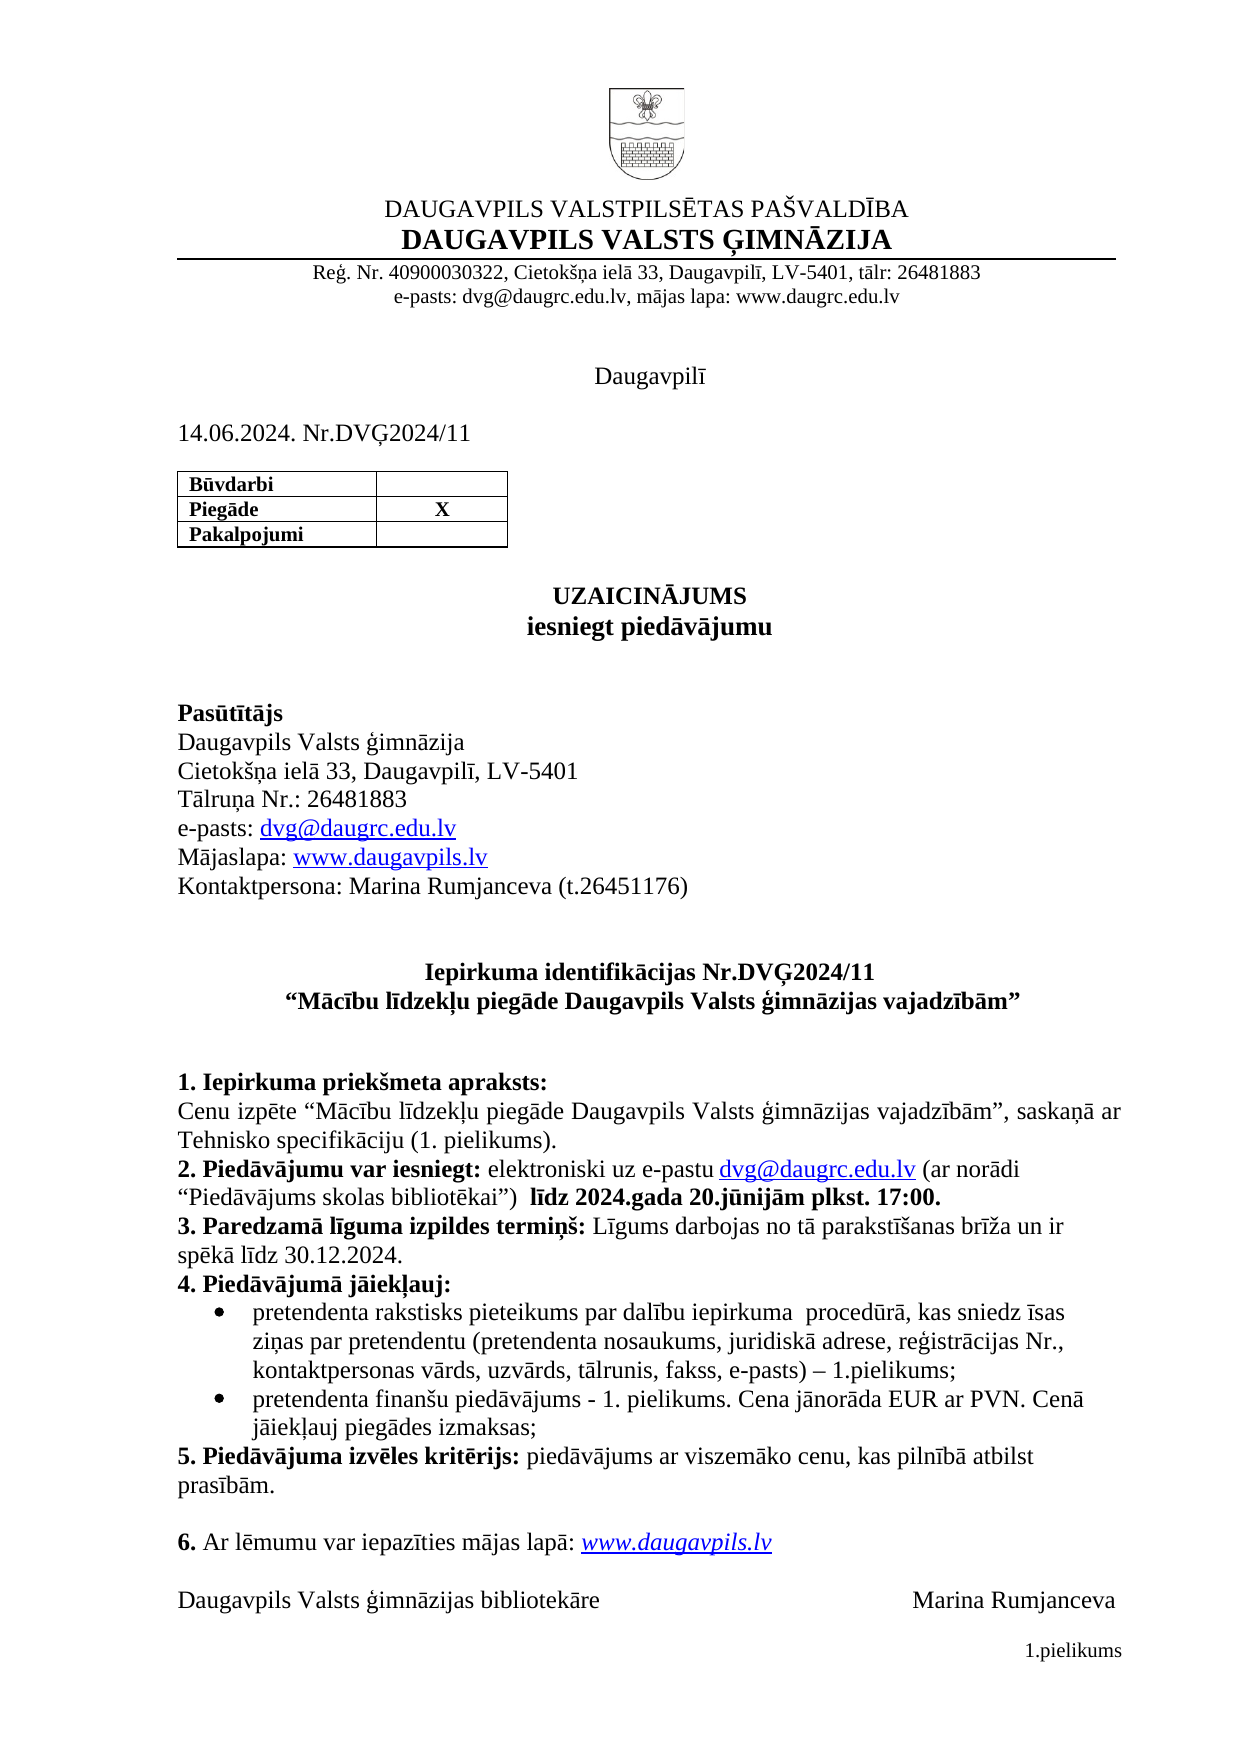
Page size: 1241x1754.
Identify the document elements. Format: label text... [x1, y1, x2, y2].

table_header [377, 472, 507, 496]
text 3. Paredzamā līguma izpildes termiņš: Līgums darbojas no tā parakstīšanas brīža un ir spēkā līdz 30.12.2024. [177, 1211, 1122, 1269]
text Tālruņa Nr.: 26481883 [177, 784, 1122, 813]
text DAUGAVPILS VALSTS ĢIMNĀZIJA [177, 222, 1116, 258]
text Cietokšņa ielā 33, Daugavpilī, LV-5401 [177, 756, 1122, 784]
text 4. Piedāvājumā jāiekļauj: [177, 1269, 1122, 1297]
list pretendenta rakstisks pieteikums par dalību iepirkuma procedūrā, kas sniedz īsas ziņas par pretendentu (pretendenta nosaukums, juridiskā adrese, reģistrācijas Nr., kontaktpersonas vārds, uzvārds, tālrunis, fakss, e-pasts) – 1.pielikums; [215, 1297, 1122, 1384]
text “Mācību līdzekļu piegāde Daugavpils Valsts ģimnāzijas vajadzībām” [177, 986, 1122, 1014]
text e-pasts: dvg@daugrc.edu.lv [177, 813, 1122, 842]
text 6. Ar lēmumu var iepazīties mājas lapā: www.daugavpils.lv [177, 1527, 1122, 1556]
text Daugavpils Valsts ģimnāzija [177, 727, 1122, 756]
text 14.06.2024. Nr.DVĢ2024/11 [177, 418, 1122, 447]
text iesniegt piedāvājumu [177, 610, 1122, 641]
text Mājaslapa: www.daugavpils.lv [177, 842, 1122, 871]
text DAUGAVPILS VALSTPILSĒTAS PAŠVALDĪBA [177, 194, 1116, 222]
text 5. Piedāvājuma izvēles kritērijs: piedāvājums ar viszemāko cenu, kas pilnībā atbilst prasībām. [177, 1441, 1122, 1499]
list pretendenta finanšu piedāvājums - 1. pielikums. Cena jānorāda EUR ar PVN. Cenā jāiekļauj piegādes izmaksas; [215, 1384, 1122, 1441]
text 1. Iepirkuma priekšmeta apraksts: [177, 1067, 1122, 1096]
text Daugavpils Valsts ģimnāzijas bibliotekāre Marina Rumjanceva [177, 1585, 1122, 1614]
text Reģ. Nr. 40900030322, Cietokšņa ielā 33, Daugavpilī, LV-5401, tālr: 26481883 [177, 260, 1116, 284]
text 1.pielikums [177, 1638, 1122, 1662]
text Kontaktpersona: Marina Rumjanceva (t.26451176) [177, 871, 1122, 899]
table_cell X [377, 497, 507, 521]
text Pasūtītājs [177, 698, 1122, 727]
picture [609, 88, 685, 180]
table_header Būvdarbi [178, 472, 376, 496]
table_cell Piegāde [178, 497, 376, 521]
text Daugavpilī [177, 361, 1122, 389]
table_cell Pakalpojumi [178, 522, 376, 546]
text e-pasts: dvg@daugrc.edu.lv, mājas lapa: www.daugrc.edu.lv [177, 284, 1116, 308]
text UZAICINĀJUMS [177, 581, 1122, 610]
table_cell [377, 522, 507, 546]
text Iepirkuma identifikācijas Nr.DVĢ2024/11 [177, 957, 1122, 986]
text Cenu izpēte “Mācību līdzekļu piegāde Daugavpils Valsts ģimnāzijas vajadzībām”, saskaņā ar Tehnisko specifikāciju (1. pielikums). [177, 1096, 1122, 1154]
text 2. Piedāvājumu var iesniegt: elektroniski uz e-pastu dvg@daugrc.edu.lv (ar norādi “Piedāvājums skolas bibliotēkai”) līdz 2024.gada 20.jūnijām plkst. 17:00. [177, 1154, 1122, 1211]
